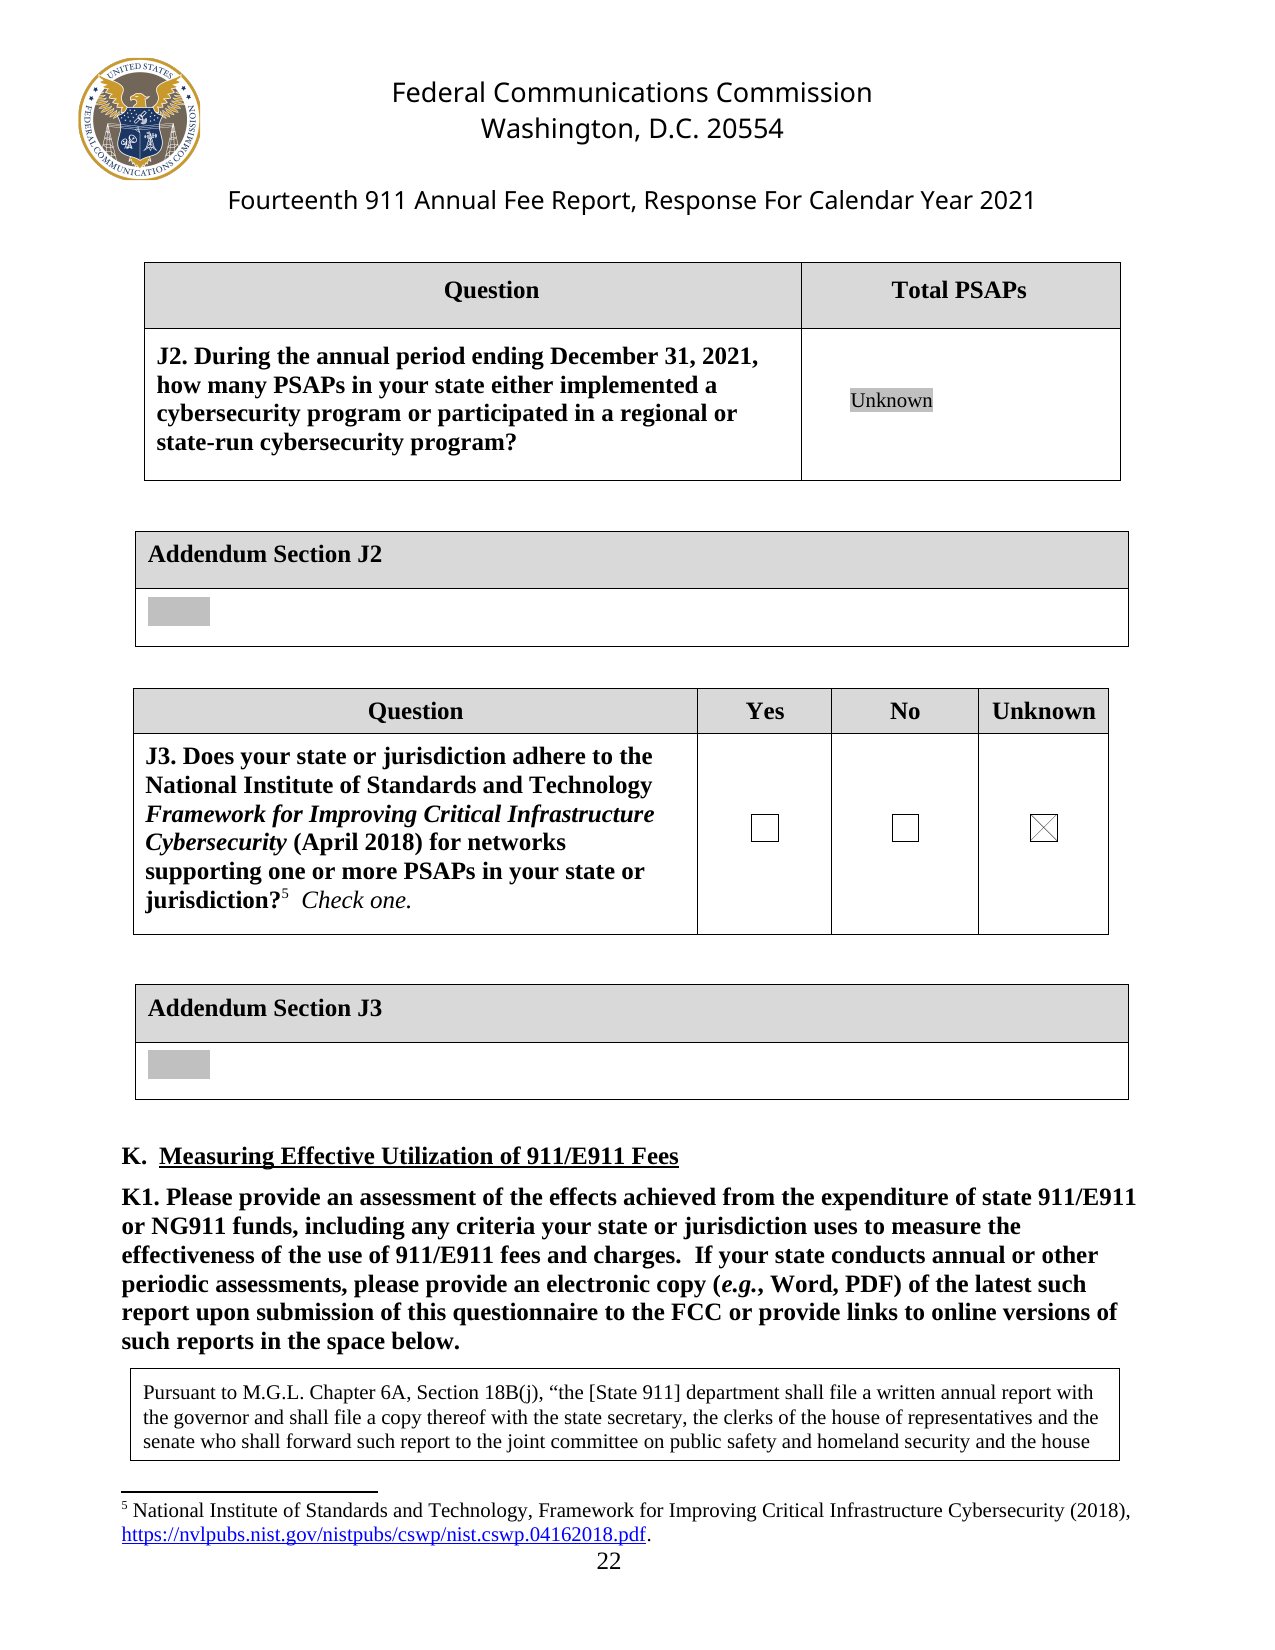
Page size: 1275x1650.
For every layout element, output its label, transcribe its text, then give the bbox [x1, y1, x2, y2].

text K1. Please provide an assessment of the effects achieved from the expenditure of state 911/E911 or NG911 funds, including any criteria your state or jurisdiction uses to measure the effectiveness of the use of 911/E911 fees and charges. If your state conducts annual or other periodic assessments, please provide an electronic copy (e.g., Word, PDF) of the latest such report upon submission of this questionnaire to the FCC or provide links to online versions of such reports in the space below. [121, 1182, 1143, 1355]
table_header Total PSAPs [802, 263, 1120, 328]
picture [78, 57, 200, 180]
table_header Unknown [979, 689, 1108, 733]
table_cell J3. Does your state or jurisdiction adhere to the National Institute of Standards and Technology Framework for Improving Critical Infrastructure Cybersecurity (April 2018) for networks supporting one or more PSAPs in your state or jurisdiction? Check one. [134, 734, 697, 934]
table_cell [136, 589, 1128, 646]
table_header No [832, 689, 978, 733]
table_cell J2. During the annual period ending December 31, 2021, how many PSAPs in your state either implemented a cybersecurity program or participated in a regional or state-run cybersecurity program? [145, 329, 801, 480]
list Measuring Effective Utilization of 911/E911 Fees [121, 1141, 1143, 1170]
table_cell [979, 734, 1108, 934]
table_header Question [145, 263, 801, 328]
table_header Addendum Section J2 [136, 532, 1128, 588]
table_header Addendum Section J3 [136, 985, 1128, 1042]
table_header Yes [698, 689, 831, 733]
table_cell [136, 1043, 1128, 1099]
table_header Question [134, 689, 697, 733]
table_cell Unknown [802, 329, 1120, 480]
table_cell [832, 734, 978, 934]
table_cell [698, 734, 831, 934]
